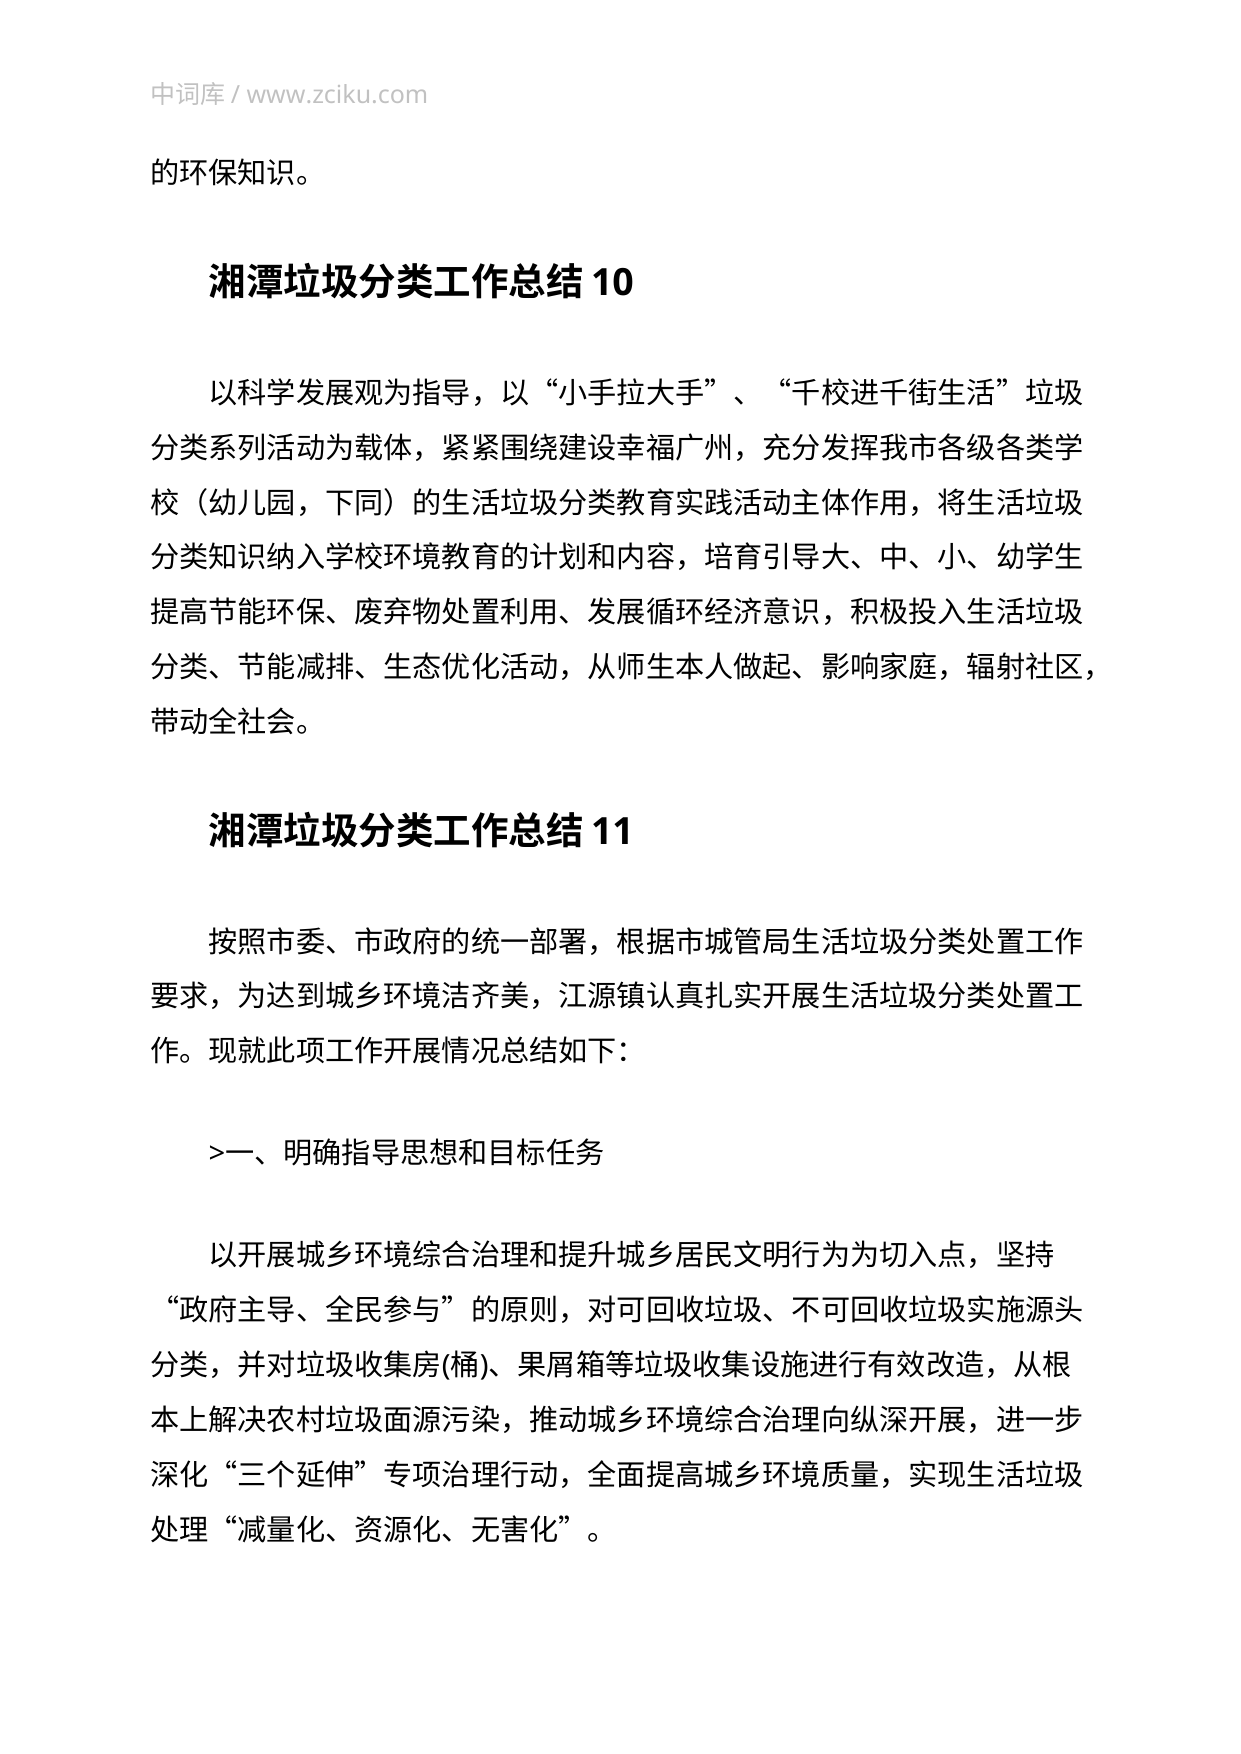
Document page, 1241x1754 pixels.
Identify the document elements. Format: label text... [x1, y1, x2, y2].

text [150, 150, 1090, 192]
text >一、明确指导思想和目标任务 [150, 1130, 1090, 1172]
text 湘潭垃圾分类工作总结11 [150, 801, 1090, 855]
text 以科学发展观为指导，以“小手拉大手”、“千校进千街生活”垃圾分类系列活动为载体，紧紧围绕建设幸福广州，充分发挥我市各级各类学校（幼儿园，下同）的生活垃圾分类教育实践活动主体作用，将生活垃圾分类知识纳入学校环境教育的计划和内容，培育引导大、中、小、幼学生提高节能环保、废弃物处置利用、发展循环经济意识，积极投入生活垃圾分类、节能减排、生态优化活动，从师生本人做起、影响家庭，辐射社区，带动全社会。 [150, 369, 1090, 741]
text 按照市委、市政府的统一部署，根据市城管局生活垃圾分类处置工作要求，为达到城乡环境洁齐美，江源镇认真扎实开展生活垃圾分类处置工作。现就此项工作开展情况总结如下： [150, 918, 1090, 1070]
text 湘潭垃圾分类工作总结10 [150, 252, 1090, 306]
text 以开展城乡环境综合治理和提升城乡居民文明行为为切入点，坚持“政府主导、全民参与”的原则，对可回收垃圾、不可回收垃圾实施源头分类，并对垃圾收集房(桶)、果屑箱等垃圾收集设施进行有效改造，从根本上解决农村垃圾面源污染，推动城乡环境综合治理向纵深开展，进一步深化“三个延伸”专项治理行动，全面提高城乡环境质量，实现生活垃圾处理“减量化、资源化、无害化”。 [150, 1232, 1090, 1548]
